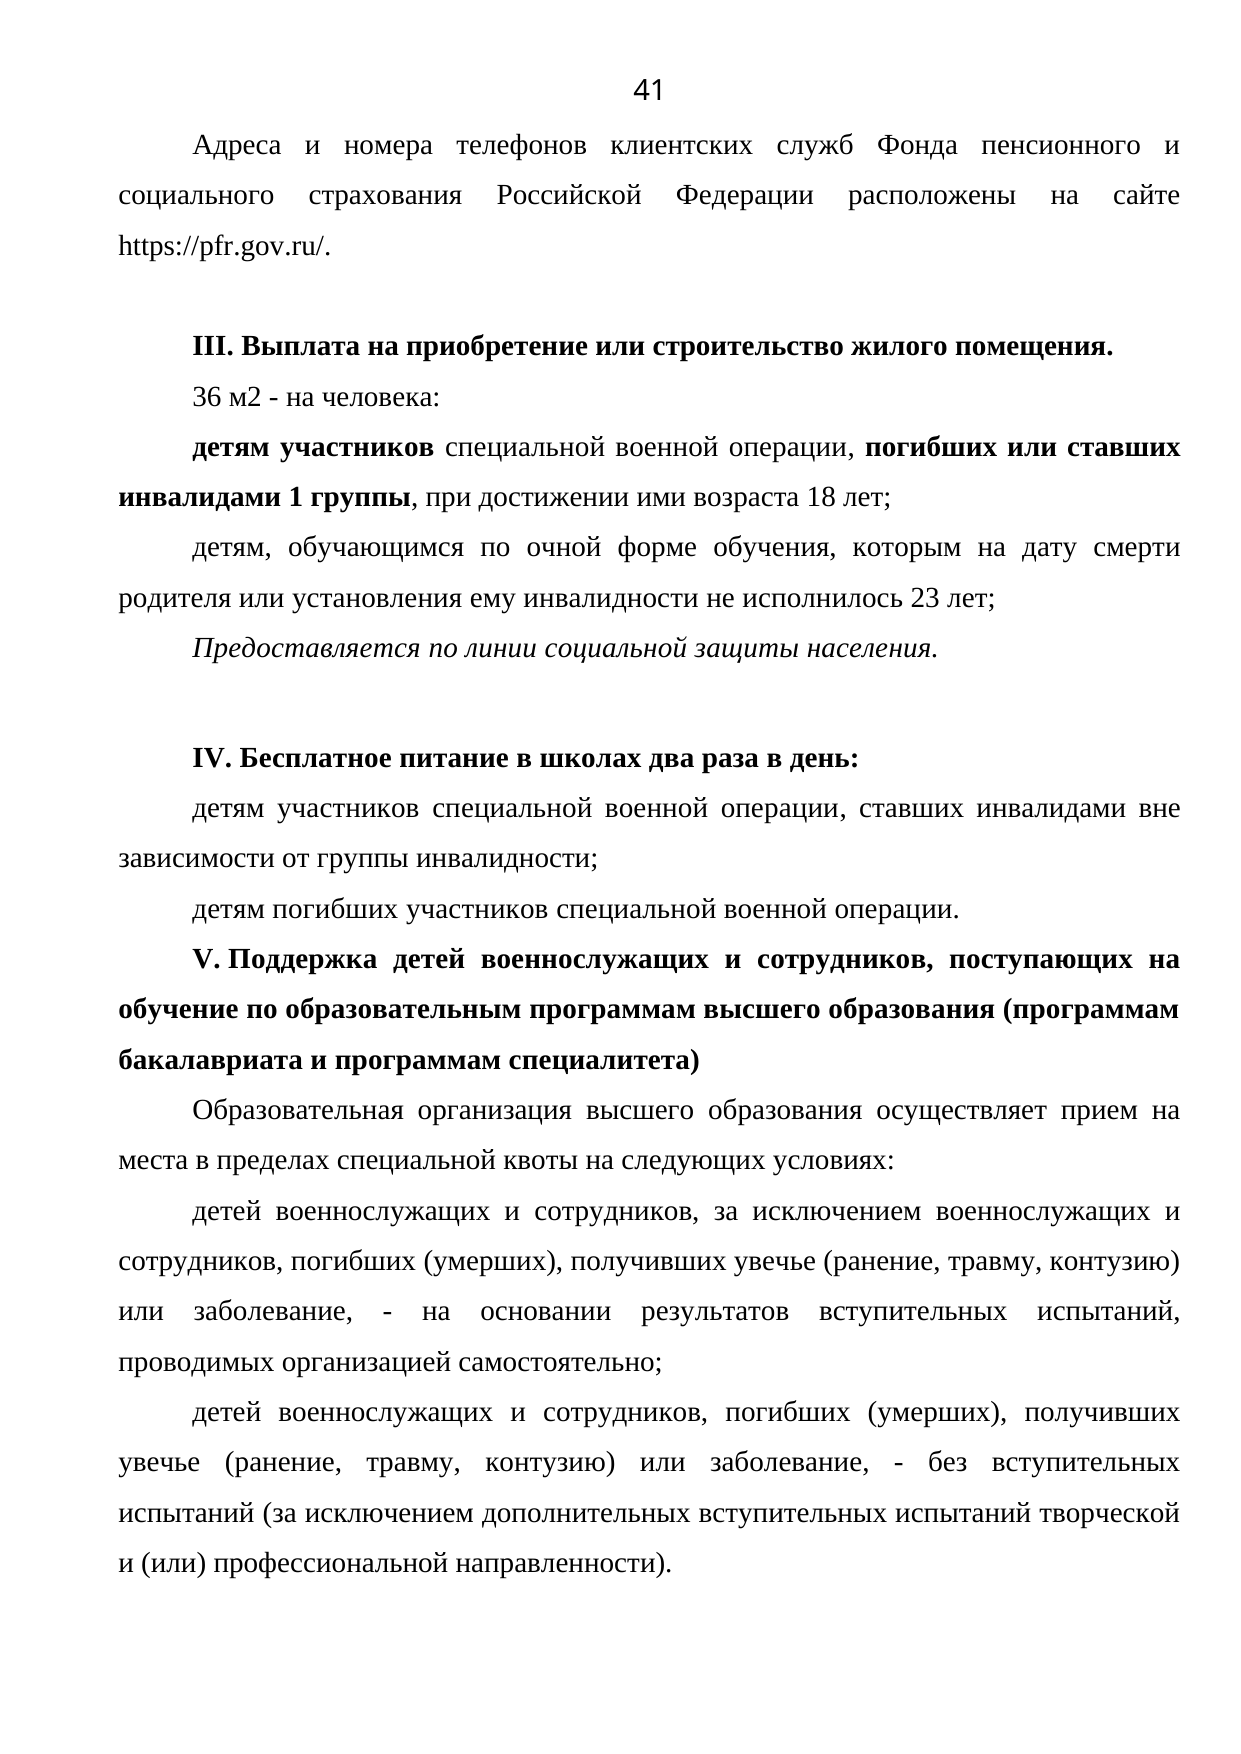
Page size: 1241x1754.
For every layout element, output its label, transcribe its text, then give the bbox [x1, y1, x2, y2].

text детей военнослужащих и сотрудников, погибших (умерших), получивших увечье (ранение, травму, контузию) или заболевание, - без вступительных испытаний (за исключением дополнительных вступительных испытаний творческой и (или) профессиональной направленности). [118, 1394, 1181, 1578]
list детям участников специальной военной операции, ставших инвалидами вне зависимости от группы инвалидности; [118, 790, 1181, 874]
list III. Выплата на приобретение или строительство жилого помещения. [118, 328, 1181, 362]
list V. Поддержка детей военнослужащих и сотрудников, поступающих на обучение по образовательным программам высшего образования (программам бакалавриата и программам специалитета) [118, 941, 1181, 1075]
list IV. Бесплатное питание в школах два раза в день: [118, 740, 1181, 773]
list 36 м2 - на человека: [118, 379, 1181, 412]
text детей военнослужащих и сотрудников, за исключением военнослужащих и сотрудников, погибших (умерших), получивших увечье (ранение, травму, контузию) или заболевание, - на основании результатов вступительных испытаний, проводимых организацией самостоятельно; [118, 1193, 1181, 1377]
list Адреса и номера телефонов клиентских служб Фонда пенсионного и социального страхования Российской Федерации расположены на сайте https://pfr.gov.ru/. [118, 127, 1181, 261]
list детям, обучающимся по очной форме обучения, которым на дату смерти родителя или установления ему инвалидности не исполнилось 23 лет; [118, 529, 1181, 613]
list детям участников специальной военной операции, погибших или ставших инвалидами 1 группы, при достижении ими возраста 18 лет; [118, 429, 1181, 513]
list детям погибших участников специальной военной операции. [118, 891, 1181, 924]
text Предоставляется по линии социальной защиты населения. [118, 630, 1181, 664]
text Образовательная организация высшего образования осуществляет прием на места в пределах специальной квоты на следующих условиях: [118, 1092, 1181, 1176]
